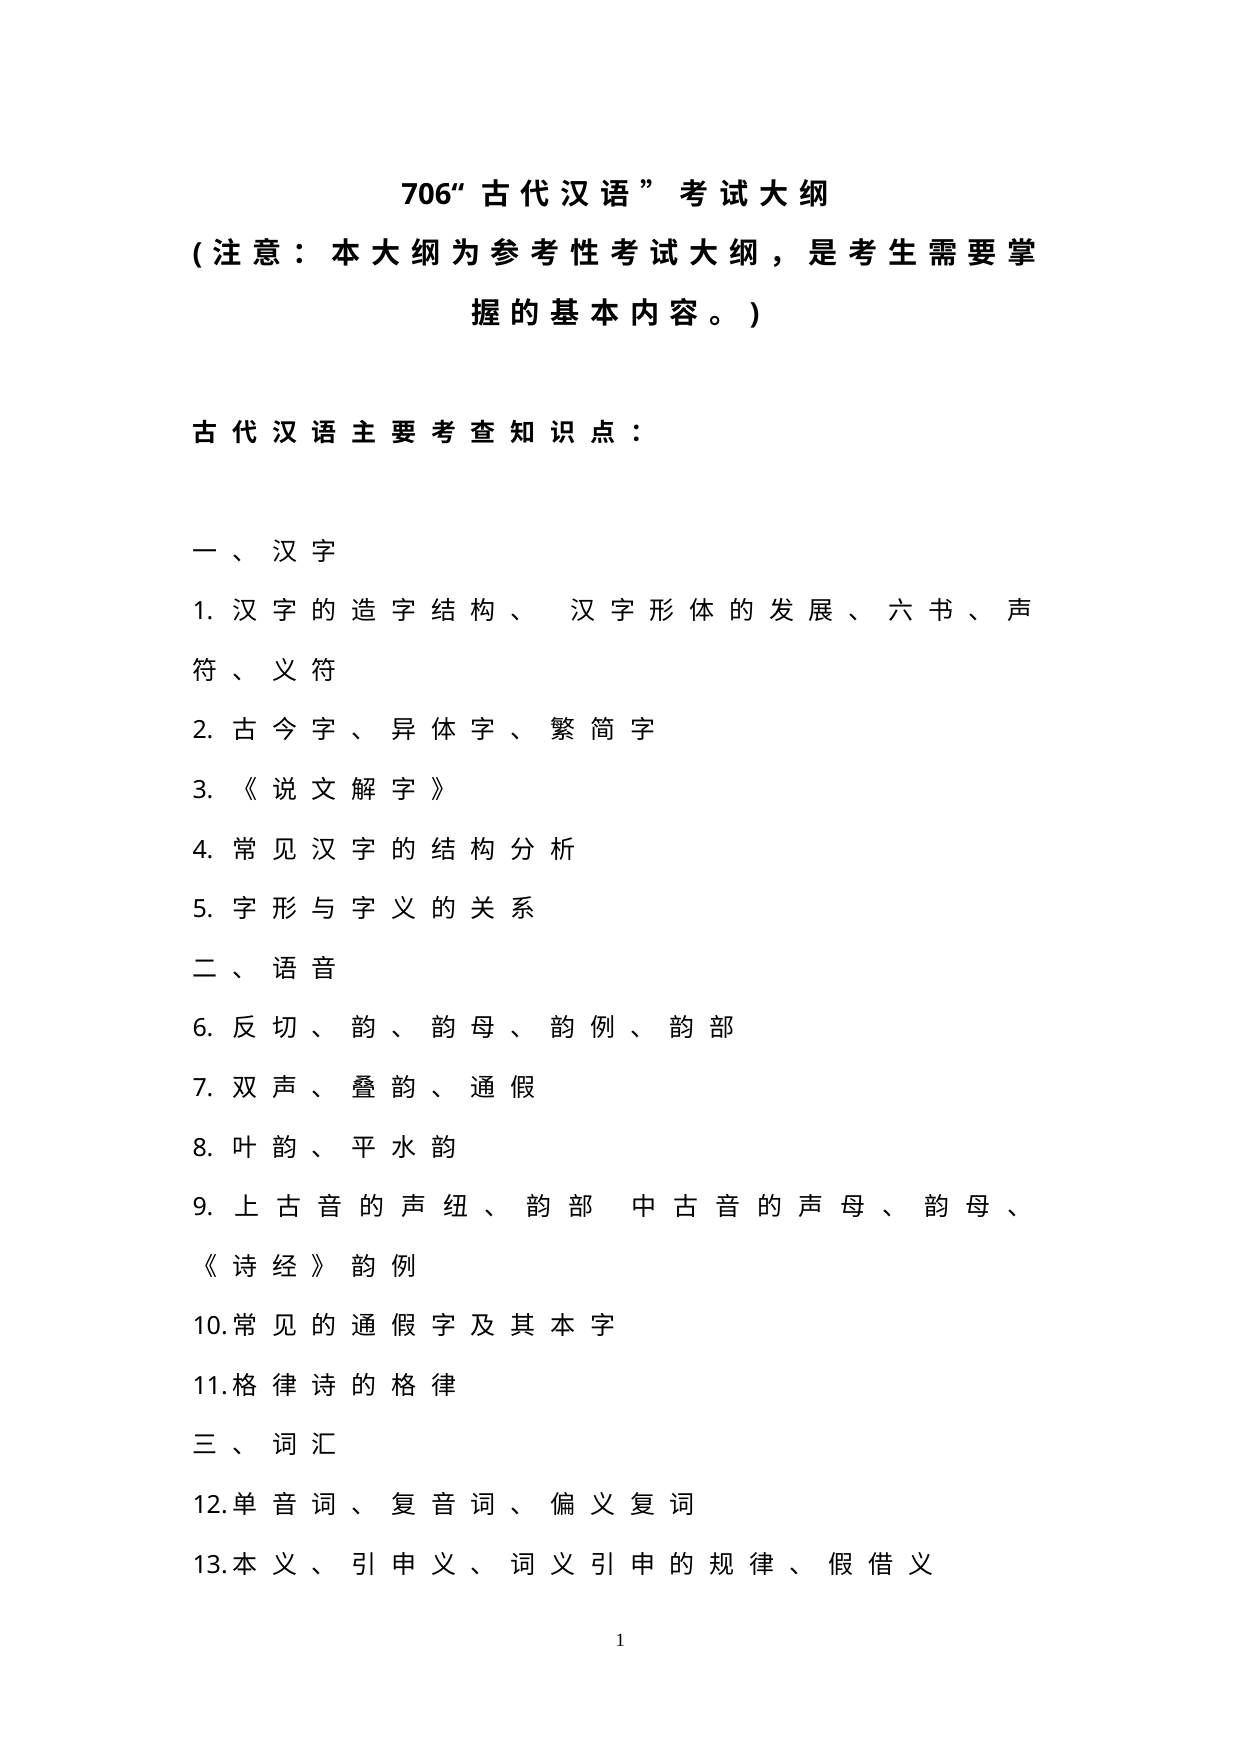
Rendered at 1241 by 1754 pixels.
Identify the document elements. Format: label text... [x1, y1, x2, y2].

text 一、汉字 [192, 519, 1048, 579]
text 1.汉字的造字结构、 汉字形体的发展、六书、声符、义符 [192, 579, 1048, 698]
text 12.单音词、复音词、偏义复词 [192, 1473, 1048, 1532]
text 11.格律诗的格律 [192, 1354, 1048, 1413]
text 3.《说文解字》 [192, 758, 1048, 817]
text 古代汉语主要考查知识点： [192, 400, 1048, 460]
text 二、语音 [192, 937, 1048, 996]
text 9.上古音的声纽、韵部 中古音的声母、韵母、《诗经》韵例 [192, 1175, 1048, 1294]
text 7.双声、叠韵、通假 [192, 1056, 1048, 1115]
text 706“古代汉语”考试大纲 [192, 162, 1048, 222]
text (注意：本大纲为参考性考试大纲，是考生需要掌握的基本内容。) [192, 222, 1048, 341]
text 6.反切、韵、韵母、韵例、韵部 [192, 996, 1048, 1056]
text 13.本义、引申义、词义引申的规律、假借义 [192, 1532, 1048, 1592]
text 5.字形与字义的关系 [192, 877, 1048, 937]
text 4.常见汉字的结构分析 [192, 817, 1048, 877]
text 三、词汇 [192, 1413, 1048, 1473]
text 10.常见的通假字及其本字 [192, 1294, 1048, 1354]
text 2.古今字、异体字、繁简字 [192, 698, 1048, 758]
text 8.叶韵、平水韵 [192, 1115, 1048, 1175]
